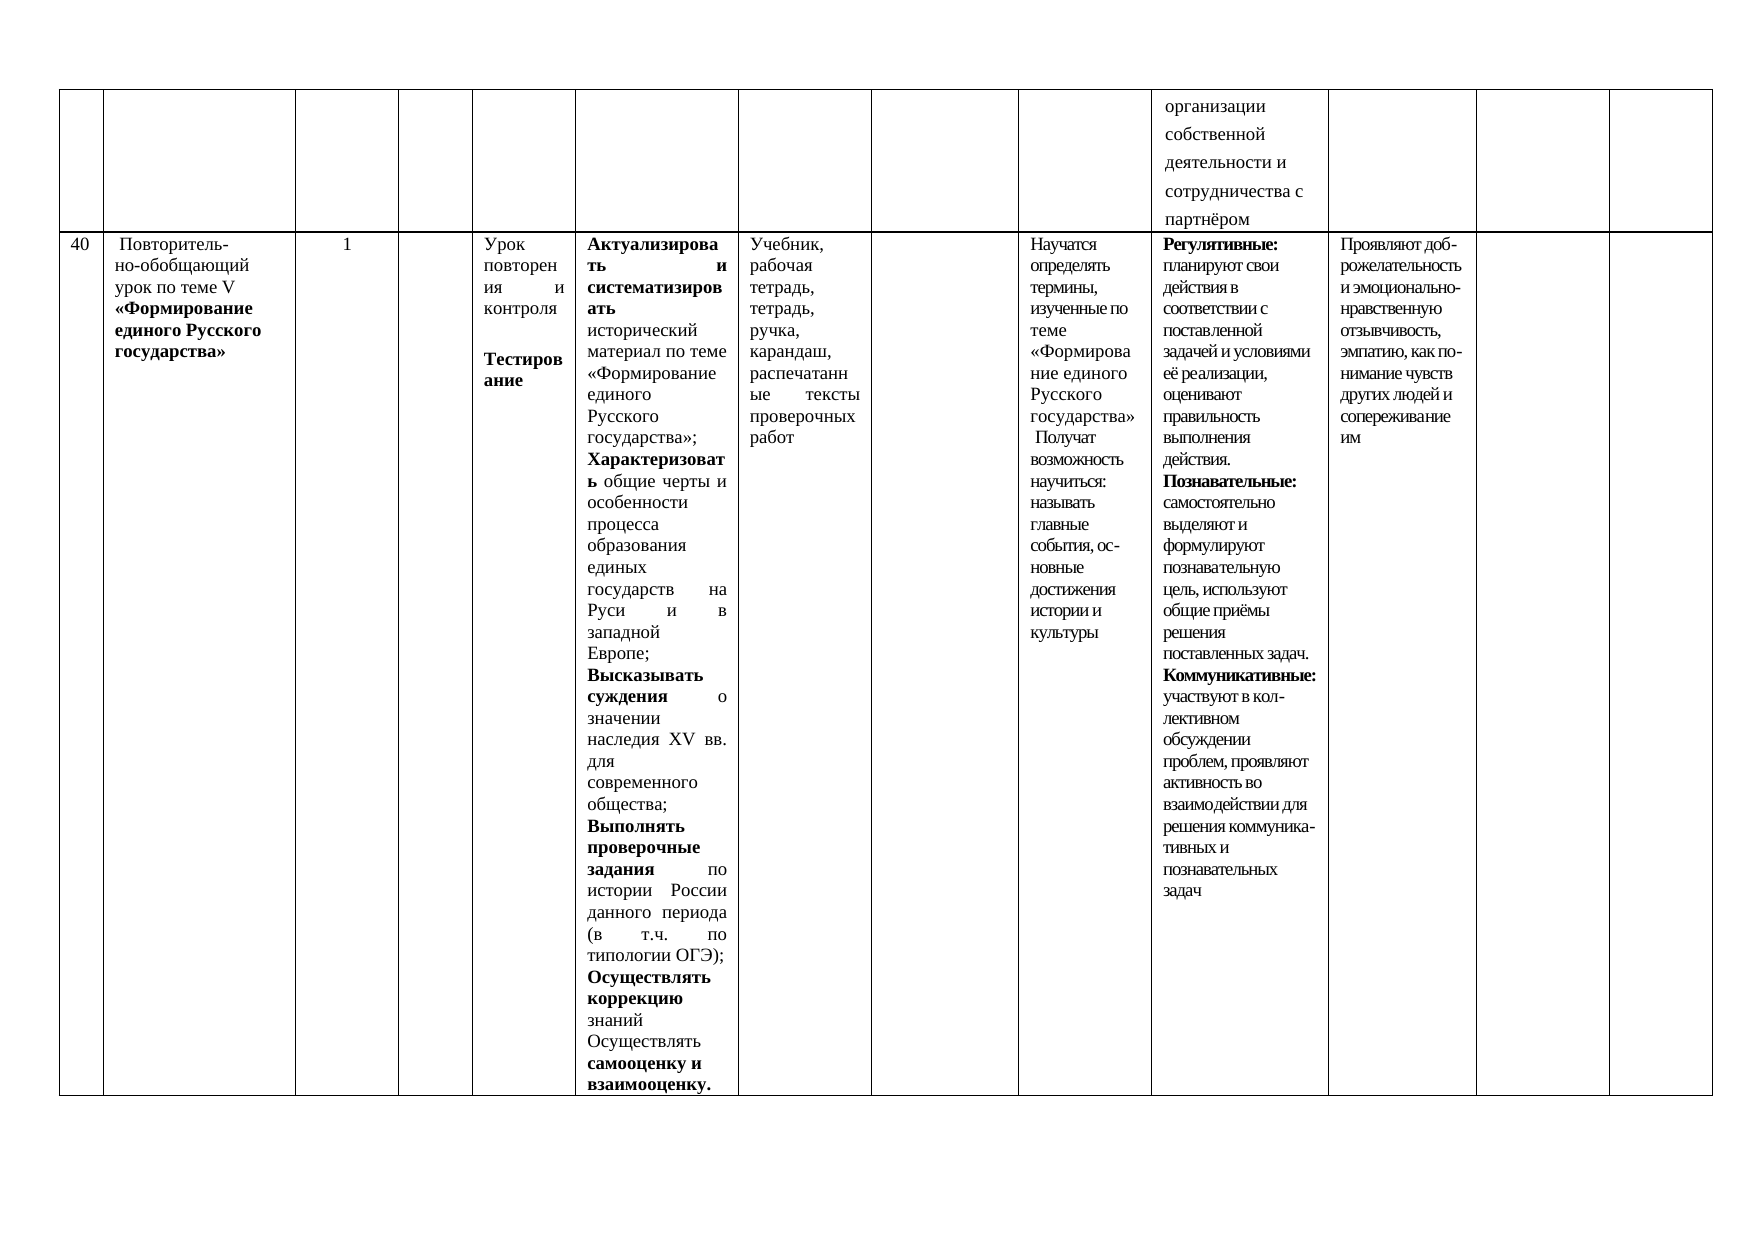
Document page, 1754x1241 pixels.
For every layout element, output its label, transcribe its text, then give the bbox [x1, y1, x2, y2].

table_cell [399, 90, 472, 231]
table_cell 1 [296, 233, 398, 1095]
table_cell [872, 233, 1018, 1095]
table_cell Учебник, рабочая тетрадь, тетрадь, ручка, карандаш, распечатанные тексты проверочных работ [739, 233, 871, 1095]
table_cell 40 [60, 233, 103, 1095]
table_cell Проявляют доброжелательность и эмоционально- нравственную отзывчивость, эмпатию, как понимание чувств других людей и сопереживание им [1329, 233, 1476, 1095]
table_cell [1477, 90, 1609, 231]
table_cell Научатся определять термины, изученные по теме «Формирование единого Русского государства» Получат возможность научиться: называть главные события, основные достижения истории и культуры [1019, 233, 1151, 1095]
table_cell 1 [296, 90, 398, 231]
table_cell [872, 90, 1018, 231]
table_cell Актуализировать и систематизировать исторический материал по теме «Формирование единого Русского государства»; Характеризовать общие черты и особенности процесса образования единых государств на Руси и в западной Европе; Высказывать суждения о значении наследия XV вв. для современного общества; Выполнять проверочные задания по истории России данного периода (в т.ч. по типологии ОГЭ); Осуществлять коррекцию знаний Осуществлять самооценку и взаимооценку. [576, 233, 738, 1095]
table_cell [1610, 233, 1712, 1095]
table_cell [1610, 90, 1712, 231]
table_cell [739, 90, 871, 231]
table_cell 39 [60, 90, 103, 231]
table_cell Урок повторения и контроля Тестирование [473, 233, 575, 1095]
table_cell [1329, 90, 1476, 231]
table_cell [104, 90, 295, 231]
table_cell Регулятивные: планируют свои действия в соответствии с поставленной задачей и условиями её реализации, оценивают правильность выполнения действия. Познавательные: самостоятельно выделяют и формулируют познавательную цель, используют общие приёмы решения поставленных задач. Коммуникативные: участвуют в коллективном обсуждении проблем, проявляют активность во взаимодействии для решения коммуникативных и познавательных задач [1152, 233, 1328, 1095]
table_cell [1152, 90, 1328, 231]
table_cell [576, 90, 738, 231]
table_cell [1477, 233, 1609, 1095]
table_cell Повторитель- но-обобщающий урок по теме V «Формирование единого Русского государства» [104, 233, 295, 1095]
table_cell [473, 90, 575, 231]
table_cell [399, 233, 472, 1095]
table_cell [1019, 90, 1151, 231]
